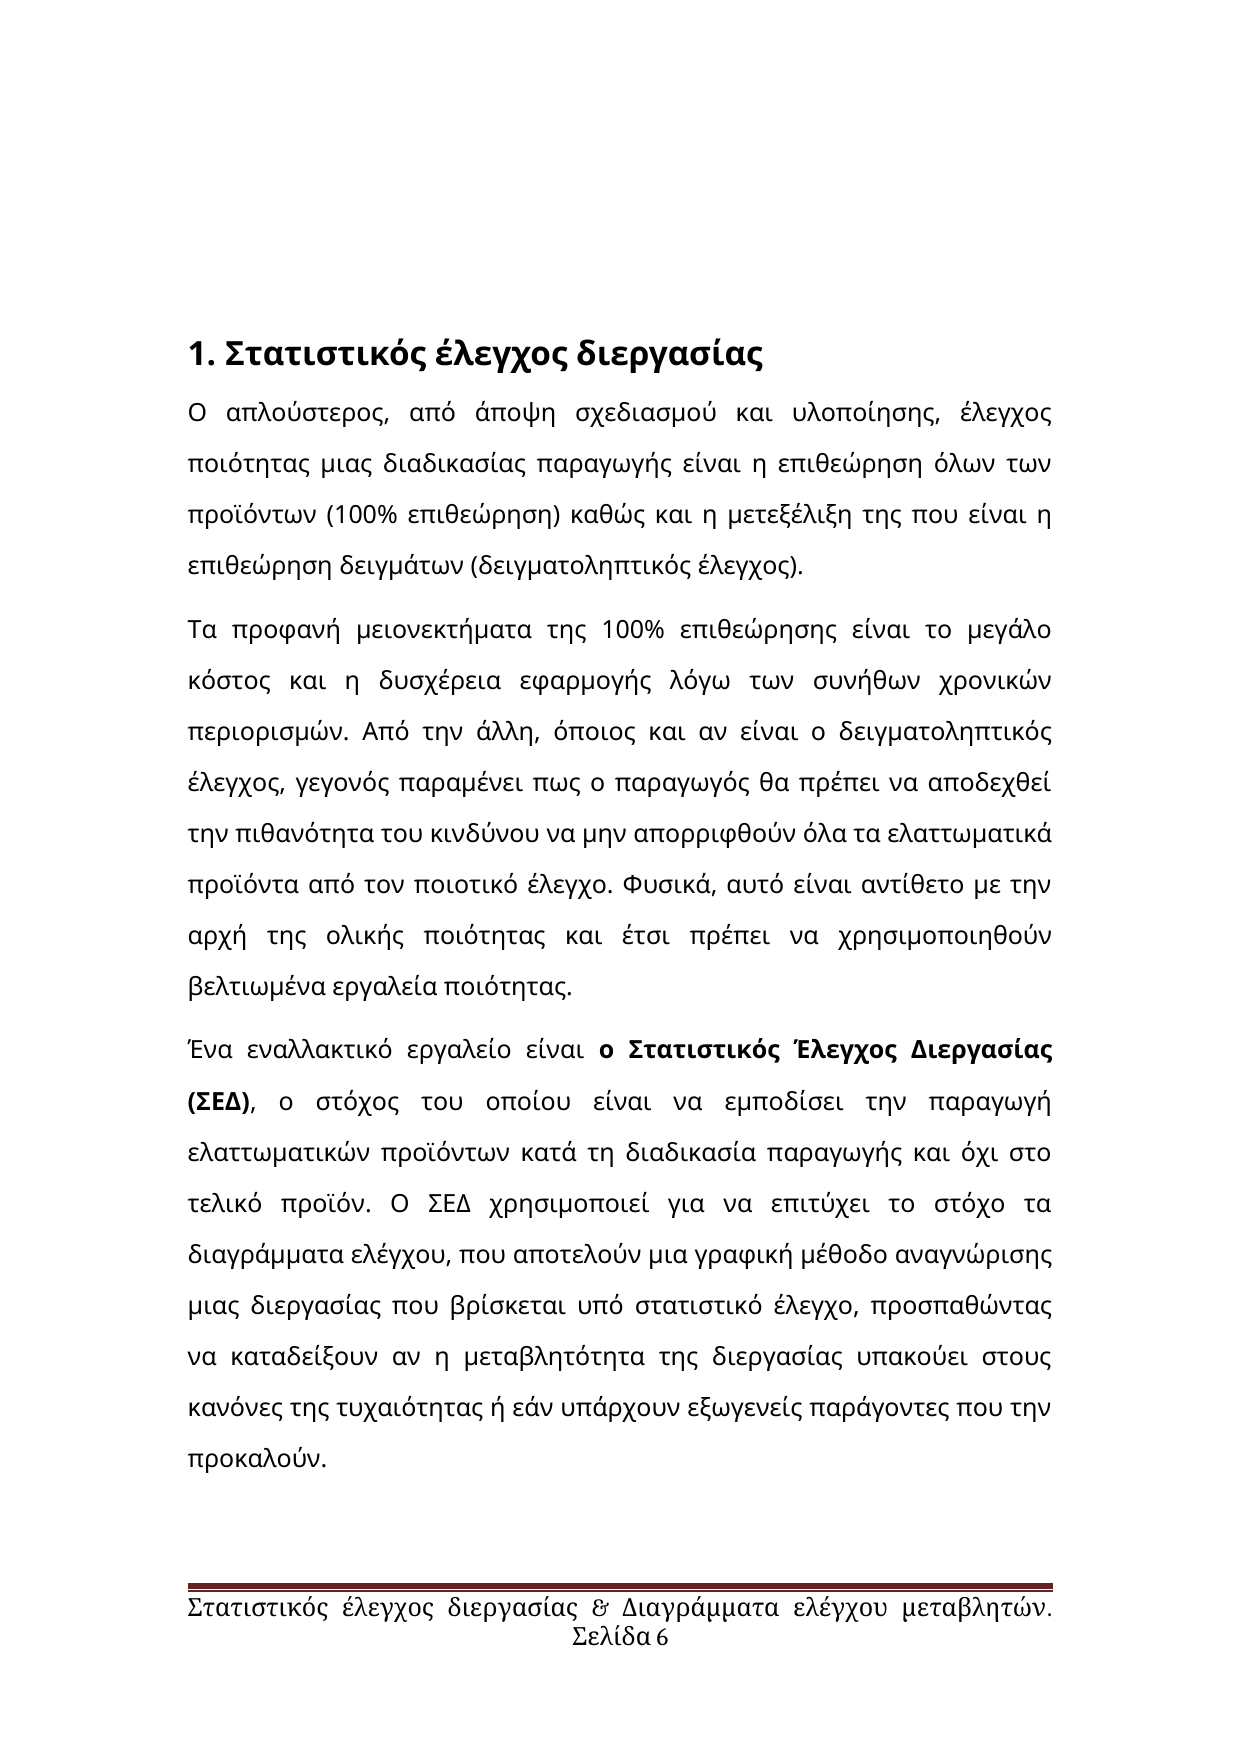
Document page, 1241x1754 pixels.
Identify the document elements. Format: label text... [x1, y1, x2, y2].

text Τα προφανή μειονεκτήματα της 100% επιθεώρησης είναι το μεγάλο κόστος και η δυσχέρεια εφαρμογής λόγω των συνήθων χρονικών περιορισμών. Από την άλλη, όποιος και αν είναι ο δειγματοληπτικός έλεγχος, γεγονός παραμένει πως ο παραγωγός θα πρέπει να αποδεχθεί την πιθανότητα του κινδύνου να μην απορριφθούν όλα τα ελαττωματικά προϊόντα από τον ποιοτικό έλεγχο. Φυσικά, αυτό είναι αντίθετο με την αρχή της ολικής ποιότητας και έτσι πρέπει να χρησιμοποιηθούν βελτιωμένα εργαλεία ποιότητας. [187, 611, 1053, 1003]
text Ένα εναλλακτικό εργαλείο είναι ο Στατιστικός Έλεγχος Διεργασίας (ΣΕΔ), ο στόχος του οποίου είναι να εμποδίσει την παραγωγή ελαττωματικών προϊόντων κατά τη διαδικασία παραγωγής και όχι στο τελικό προϊόν. Ο ΣΕΔ χρησιμοποιεί για να επιτύχει το στόχο τα διαγράμματα ελέγχου, που αποτελούν μια γραφική μέθοδο αναγνώρισης μιας διεργασίας που βρίσκεται υπό στατιστικό έλεγχο, προσπαθώντας να καταδείξουν αν η μεταβλητότητα της διεργασίας υπακούει στους κανόνες της τυχαιότητας ή εάν υπάρχουν εξωγενείς παράγοντες που την προκαλούν. [187, 1032, 1053, 1474]
subtitle Στατιστικός έλεγχος διεργασίας [187, 330, 1053, 375]
text Ο απλούστερος, από άποψη σχεδιασμού και υλοποίησης, έλεγχος ποιότητας μιας διαδικασίας παραγωγής είναι η επιθεώρηση όλων των προϊόντων (100% επιθεώρηση) καθώς και η μετεξέλιξη της που είναι η επιθεώρηση δειγμάτων (δειγματοληπτικός έλεγχος). [187, 395, 1053, 582]
